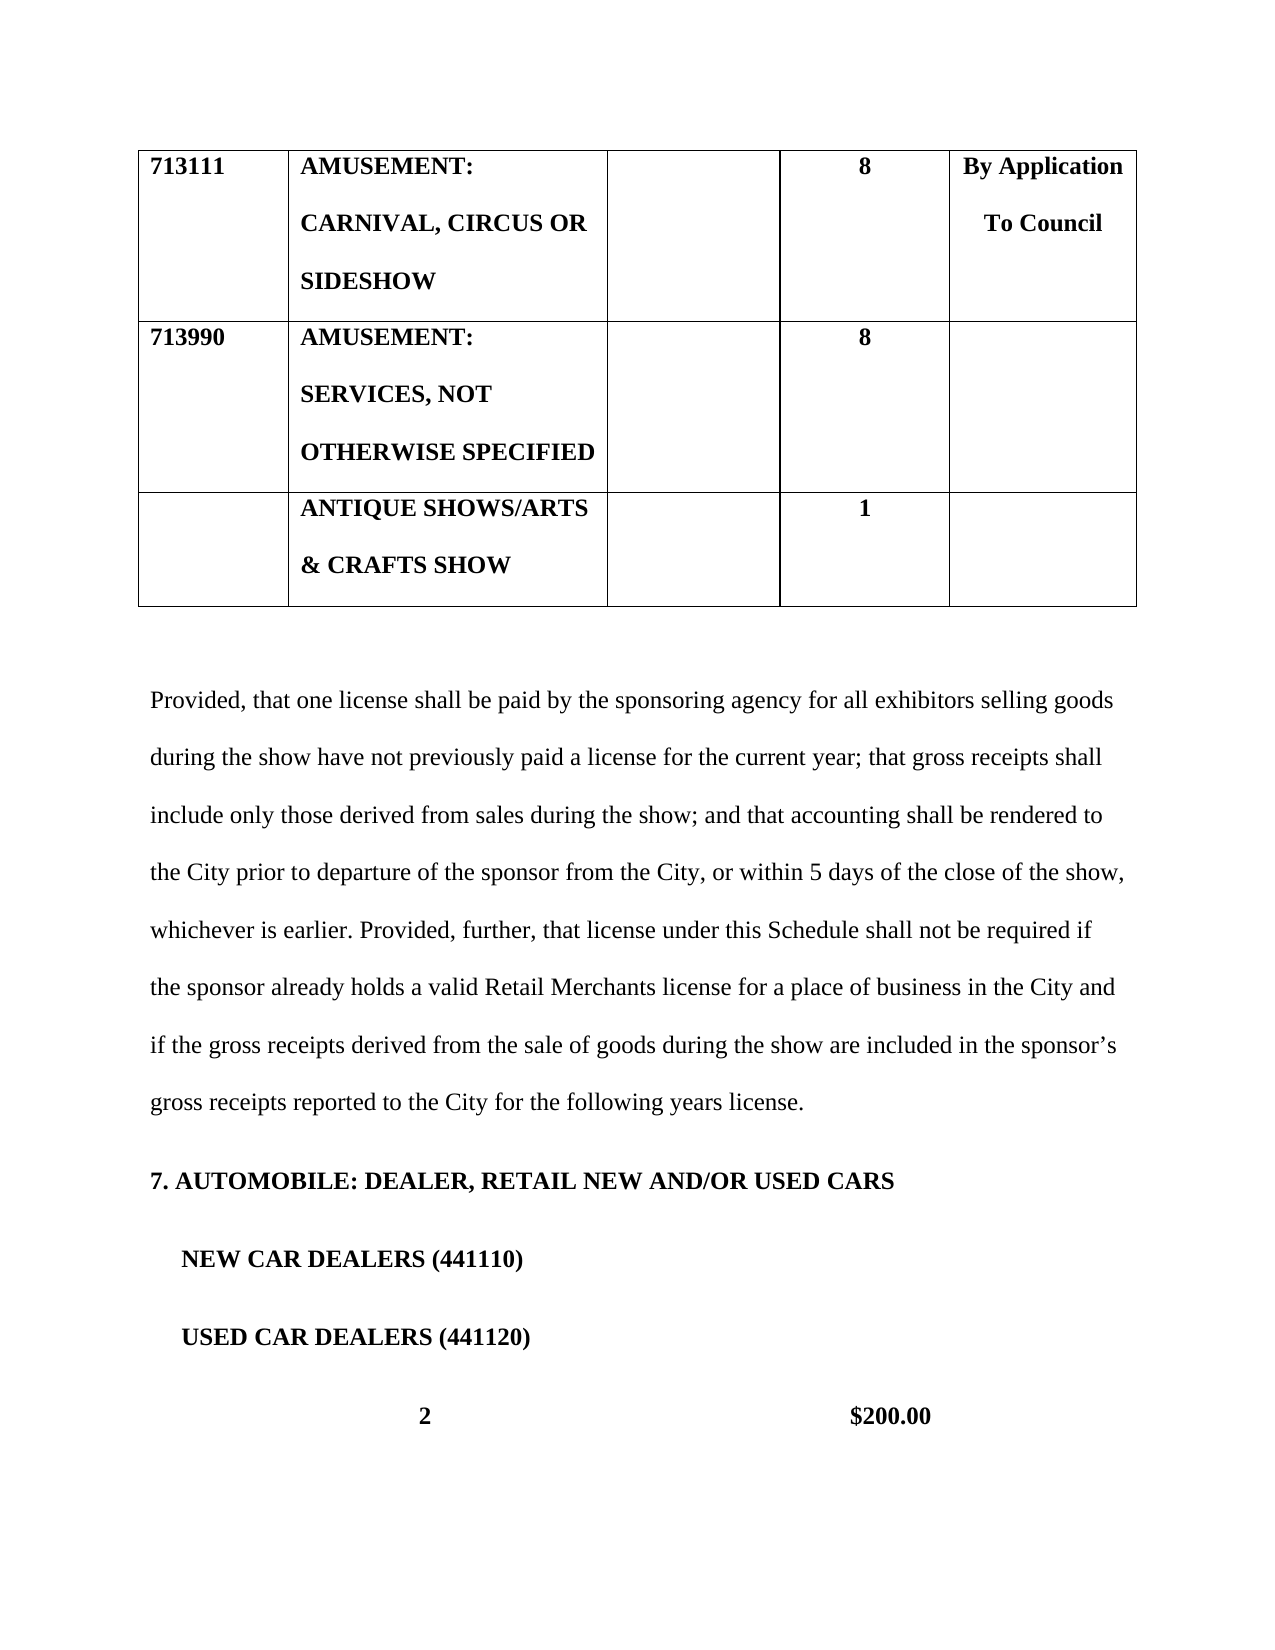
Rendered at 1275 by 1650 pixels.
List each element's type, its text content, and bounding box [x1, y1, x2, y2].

table_cell 8 [781, 322, 949, 492]
table_cell [608, 322, 779, 492]
table_cell [950, 322, 1136, 492]
table_cell 713990 [139, 322, 288, 492]
table_cell ANTIQUE SHOWS/ARTS & CRAFTS SHOW [289, 493, 607, 606]
table_cell [608, 493, 779, 606]
text 7. AUTOMOBILE: DEALER, RETAIL NEW AND/OR USED CARS [150, 1166, 1125, 1194]
text Provided, that one license shall be paid by the sponsoring agency for all exhibitors selling goods during the show have not previously paid a license for the current year; that gross receipts shall include only those derived from sales during the show; and that accounting shall be rendered to the City prior to departure of the sponsor from the City, or within 5 days of the close of the show, whichever is earlier. Provided, further, that license under this Schedule shall not be required if the sponsor already holds a valid Retail Merchants license for a place of business in the City and if the gross receipts derived from the sale of goods during the show are included in the sponsor’s gross receipts reported to the City for the following years license. [150, 685, 1125, 1116]
text 2 $200.00 [150, 1401, 1125, 1429]
table_cell 8 [781, 151, 949, 321]
table_cell [950, 493, 1136, 606]
text NEW CAR DEALERS (441110) [150, 1244, 1125, 1273]
table_cell AMUSEMENT: SERVICES, NOT OTHERWISE SPECIFIED [289, 322, 607, 492]
table_cell 713111 [139, 151, 288, 321]
text USED CAR DEALERS (441120) [150, 1322, 1125, 1351]
table_cell [608, 151, 779, 321]
table_cell [139, 493, 288, 606]
table_cell By Application To Council [950, 151, 1136, 321]
table_cell AMUSEMENT: CARNIVAL, CIRCUS OR SIDESHOW [289, 151, 607, 321]
table_cell 1 [781, 493, 949, 606]
